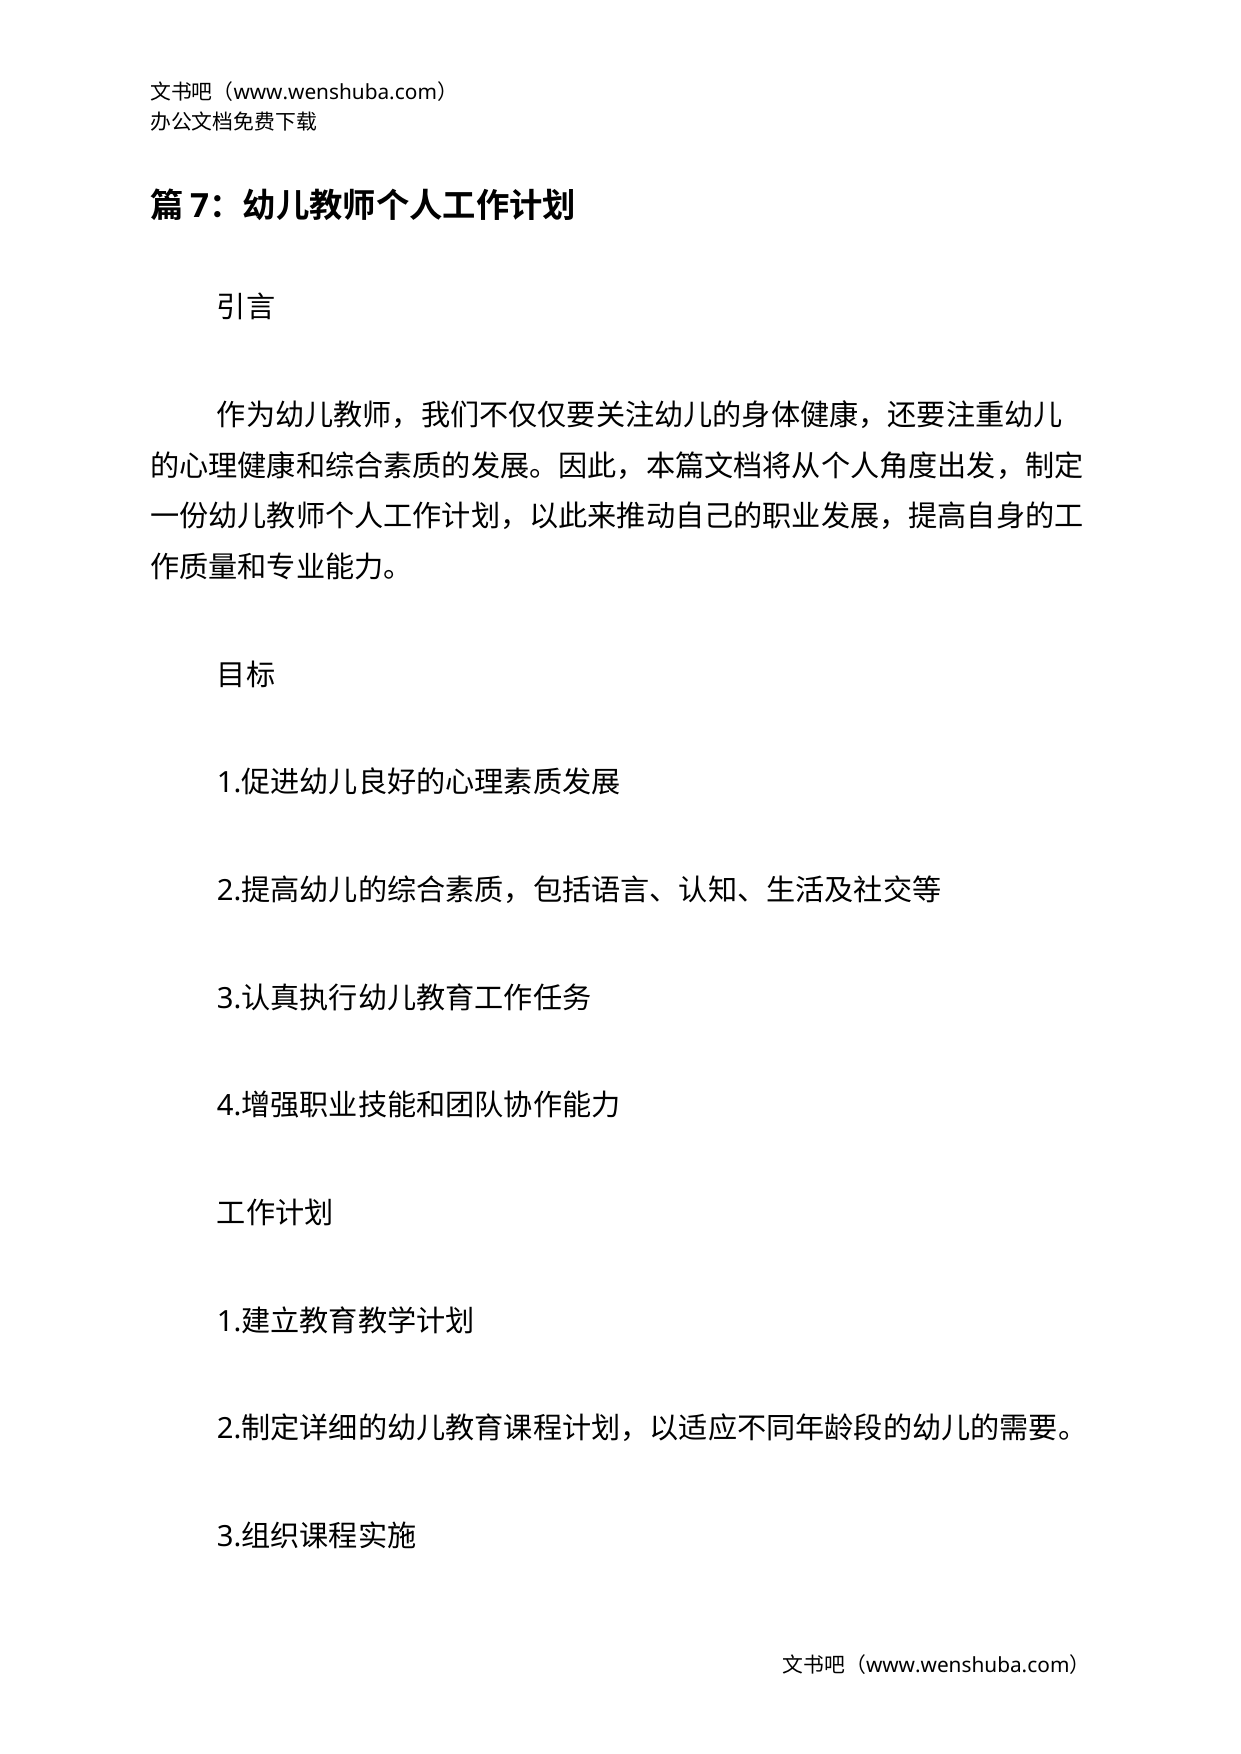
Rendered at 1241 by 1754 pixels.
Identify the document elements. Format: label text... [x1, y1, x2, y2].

text 1.建立教育教学计划 [150, 1297, 1090, 1339]
text 3.认真执行幼儿教育工作任务 [150, 974, 1090, 1017]
text 目标 [150, 651, 1090, 693]
text 2.提高幼儿的综合素质，包括语言、认知、生活及社交等 [150, 866, 1090, 909]
text 2.制定详细的幼儿教育课程计划，以适应不同年龄段的幼儿的需要。 [150, 1405, 1090, 1447]
text 篇7：幼儿教师个人工作计划 [150, 178, 1090, 227]
text 3.组织课程实施 [150, 1513, 1090, 1555]
text 作为幼儿教师，我们不仅仅要关注幼儿的身体健康，还要注重幼儿的心理健康和综合素质的发展。因此，本篇文档将从个人角度出发，制定一份幼儿教师个人工作计划，以此来推动自己的职业发展，提高自身的工作质量和专业能力。 [150, 391, 1090, 586]
text 工作计划 [150, 1189, 1090, 1232]
text 引言 [150, 284, 1090, 326]
text 1.促进幼儿良好的心理素质发展 [150, 759, 1090, 801]
text 4.增强职业技能和团队协作能力 [150, 1082, 1090, 1124]
